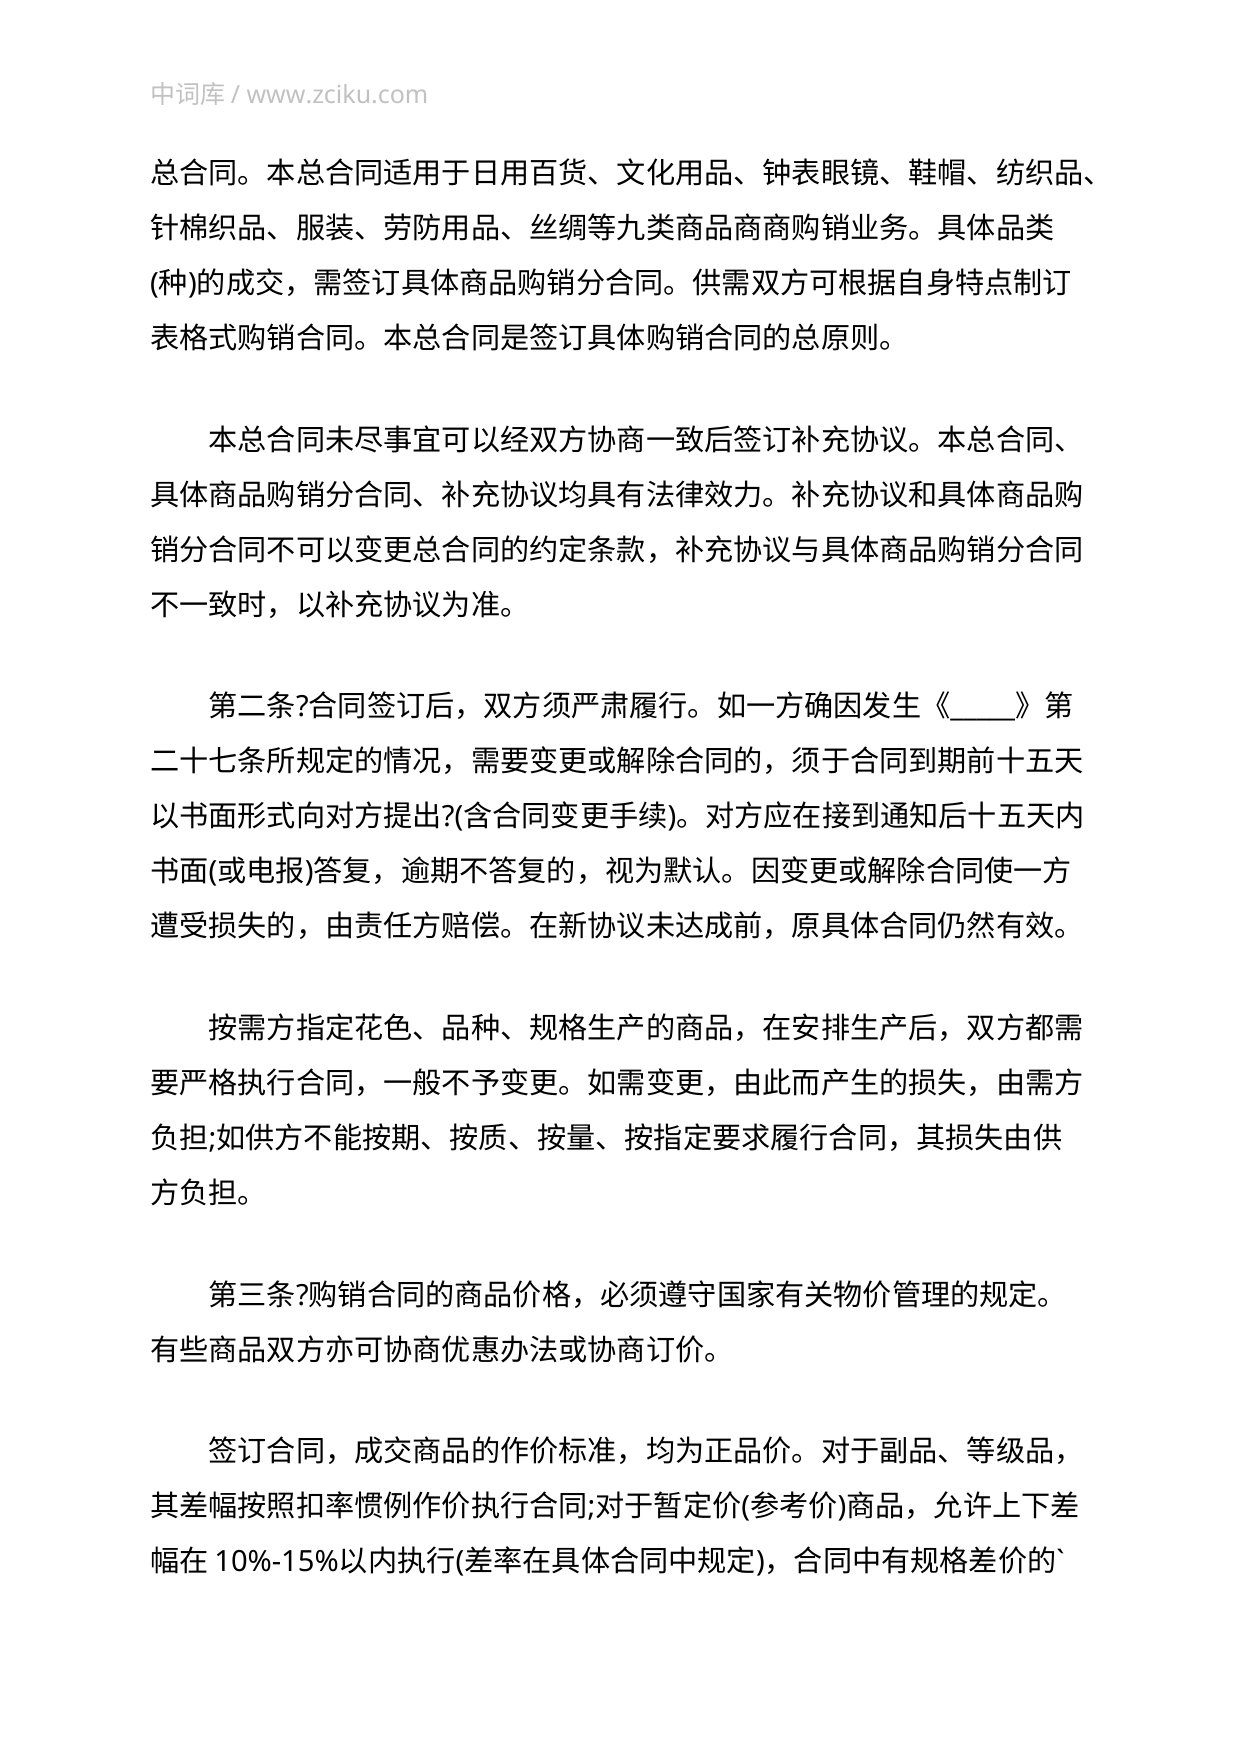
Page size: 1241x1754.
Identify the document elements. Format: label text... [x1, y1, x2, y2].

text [150, 1428, 1090, 1580]
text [150, 150, 1090, 357]
text 本总合同未尽事宜可以经双方协商一致后签订补充协议。本总合同、具体商品购销分合同、补充协议均具有法律效力。补充协议和具体商品购销分合同不可以变更总合同的约定条款，补充协议与具体商品购销分合同不一致时，以补充协议为准。 [150, 417, 1090, 623]
text 按需方指定花色、品种、规格生产的商品，在安排生产后，双方都需要严格执行合同，一般不予变更。如需变更，由此而产生的损失，由需方负担;如供方不能按期、按质、按量、按指定要求履行合同，其损失由供方负担。 [150, 1005, 1090, 1212]
text 第二条?合同签订后，双方须严肃履行。如一方确因发生《_____》第二十七条所规定的情况，需要变更或解除合同的，须于合同到期前十五天以书面形式向对方提出?(含合同变更手续)。对方应在接到通知后十五天内书面(或电报)答复，逾期不答复的，视为默认。因变更或解除合同使一方遭受损失的，由责任方赔偿。在新协议未达成前，原具体合同仍然有效。 [150, 683, 1090, 945]
text 第三条?购销合同的商品价格，必须遵守国家有关物价管理的规定。有些商品双方亦可协商优惠办法或协商订价。 [150, 1271, 1090, 1368]
